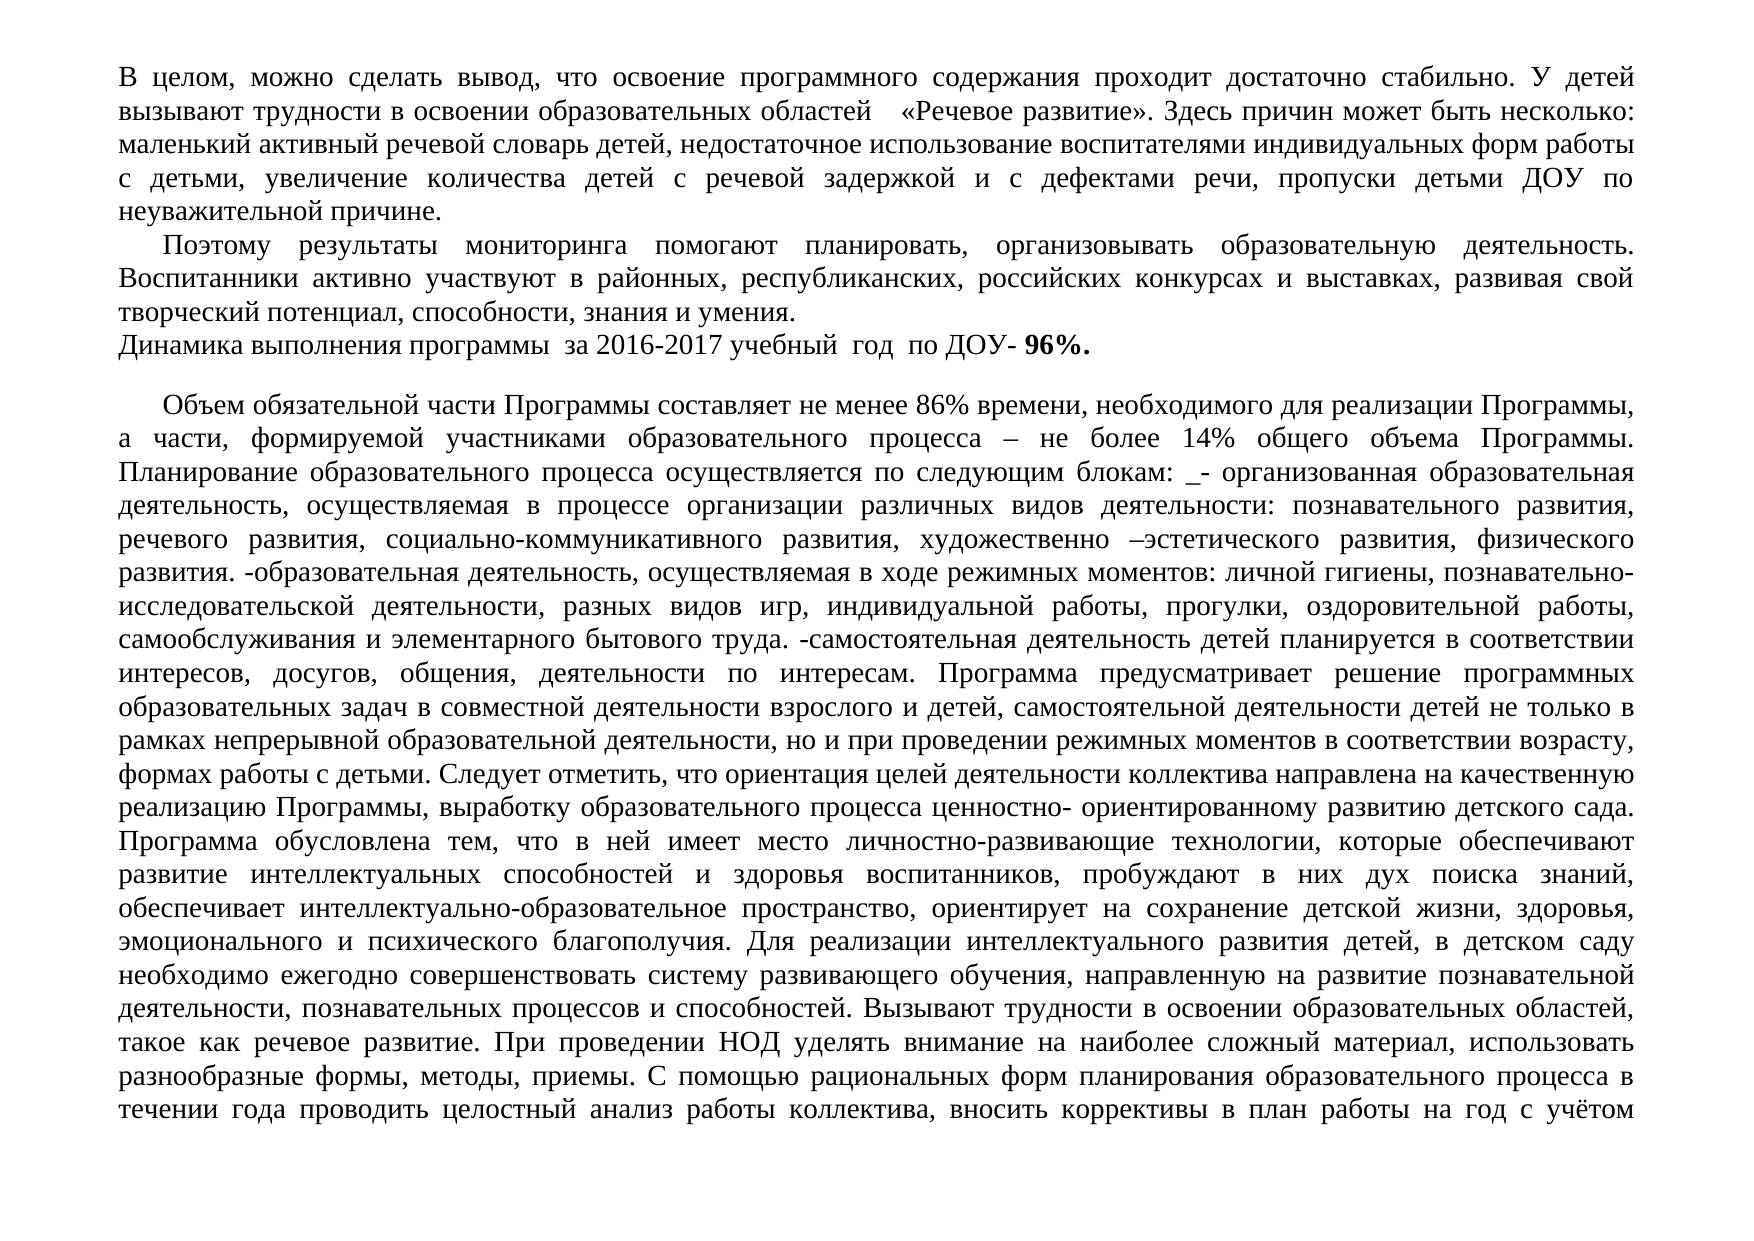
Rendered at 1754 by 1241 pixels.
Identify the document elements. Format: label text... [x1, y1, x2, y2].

text Динамика выполнения программы за 2016-2017 учебный год по ДОУ- 96%. [118, 327, 1636, 361]
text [118, 387, 1636, 1125]
text Поэтому результаты мониторинга помогают планировать, организовывать образовательную деятельность. Воспитанники активно участвуют в районных, республиканских, российских конкурсах и выставках, развивая свой творческий потенциал, способности, знания и умения. [118, 227, 1636, 327]
text В целом, можно сделать вывод, что освоение программного содержания проходит достаточно стабильно. У детей вызывают трудности в освоении образовательных областей «Речевое развитие». Здесь причин может быть несколько: маленький активный речевой словарь детей, недостаточное использование воспитателями индивидуальных форм работы с детьми, увеличение количества детей с речевой задержкой и с дефектами речи, пропуски детьми ДОУ по неуважительной причине. [118, 59, 1636, 227]
